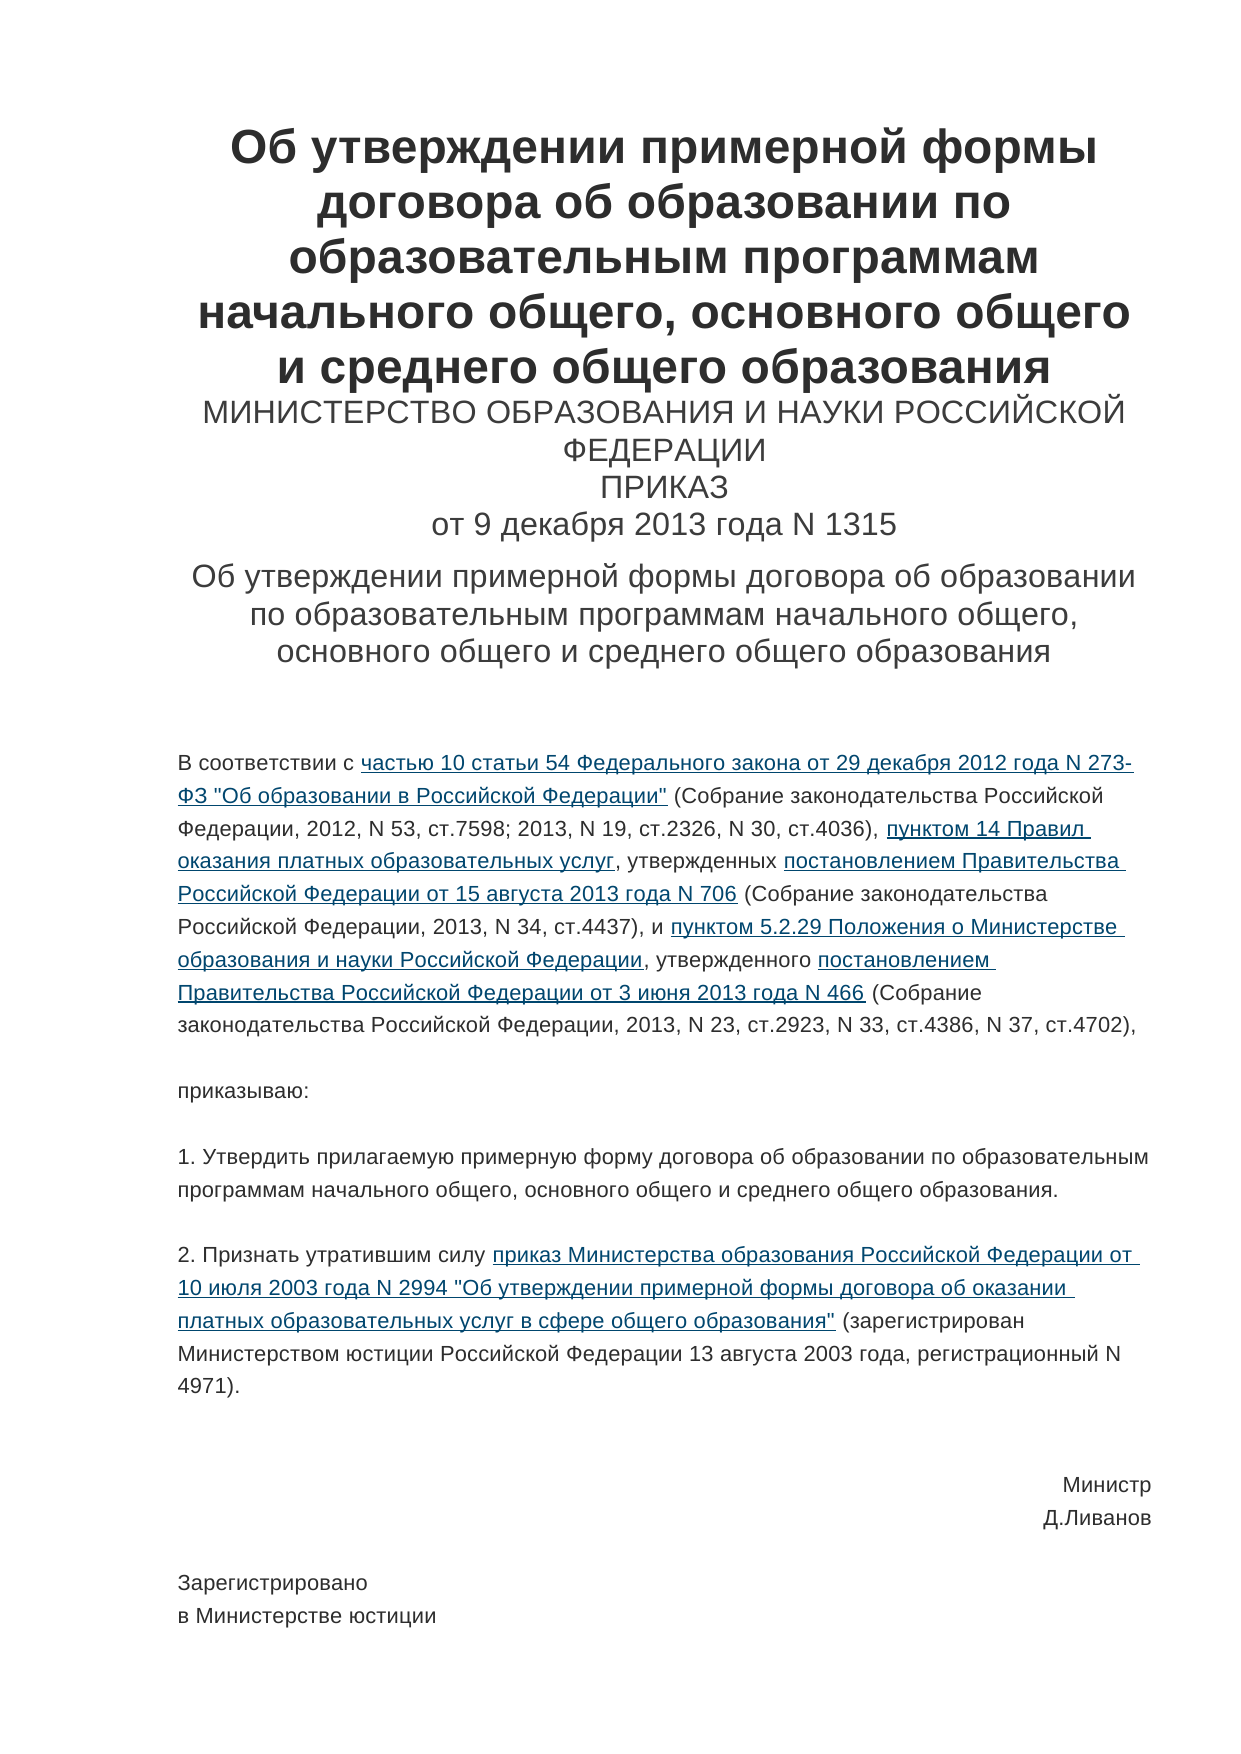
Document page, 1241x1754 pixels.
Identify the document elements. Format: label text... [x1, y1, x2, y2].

text ПРИКАЗ [177, 468, 1152, 505]
text 1. Утвердить прилагаемую примерную форму договора об образовании по образовательным программам начального общего, основного общего и среднего общего образования. [177, 1136, 1152, 1234]
text от 9 декабря 2013 года N 1315 [177, 505, 1152, 542]
text Об утверждении примерной формы договора об образовании по образовательным программам начального общего, основного общего и среднего общего образования [177, 558, 1152, 669]
text 2. Признать утратившим силу приказ Министерства образования Российской Федерации от 10 июля 2003 года N 2994 "Об утверждении примерной формы договора об оказании платных образовательных услуг в сфере общего образования" (зарегистрирован Министерством юстиции Российской Федерации 13 августа 2003 года, регистрационный N 4971). [177, 1234, 1152, 1464]
text В соответствии с частью 10 статьи 54 Федерального закона от 29 декабря 2012 года N 273-ФЗ "Об образовании в Российской Федерации" (Собрание законодательства Российской Федерации, 2012, N 53, ст.7598; 2013, N 19, ст.2326, N 30, ст.4036), пунктом 14 Правил оказания платных образовательных услуг, утвержденных постановлением Правительства Российской Федерации от 15 августа 2013 года N 706 (Собрание законодательства Российской Федерации, 2013, N 34, ст.4437), и пунктом 5.2.29 Положения о Министерстве образования и науки Российской Федерации, утвержденного постановлением Правительства Российской Федерации от 3 июня 2013 года N 466 (Собрание законодательства Российской Федерации, 2013, N 23, ст.2923, N 33, ст.4386, N 37, ст.4702), приказываю: [177, 677, 1152, 1136]
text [177, 1530, 1152, 1628]
text Министр Д.Ливанов [177, 1464, 1152, 1530]
text МИНИСТЕРСТВО ОБРАЗОВАНИЯ И НАУКИ РОССИЙСКОЙ ФЕДЕРАЦИИ [177, 394, 1152, 468]
text Об утверждении примерной формы договора об образовании по образовательным программам начального общего, основного общего и среднего общего образования [177, 118, 1152, 394]
